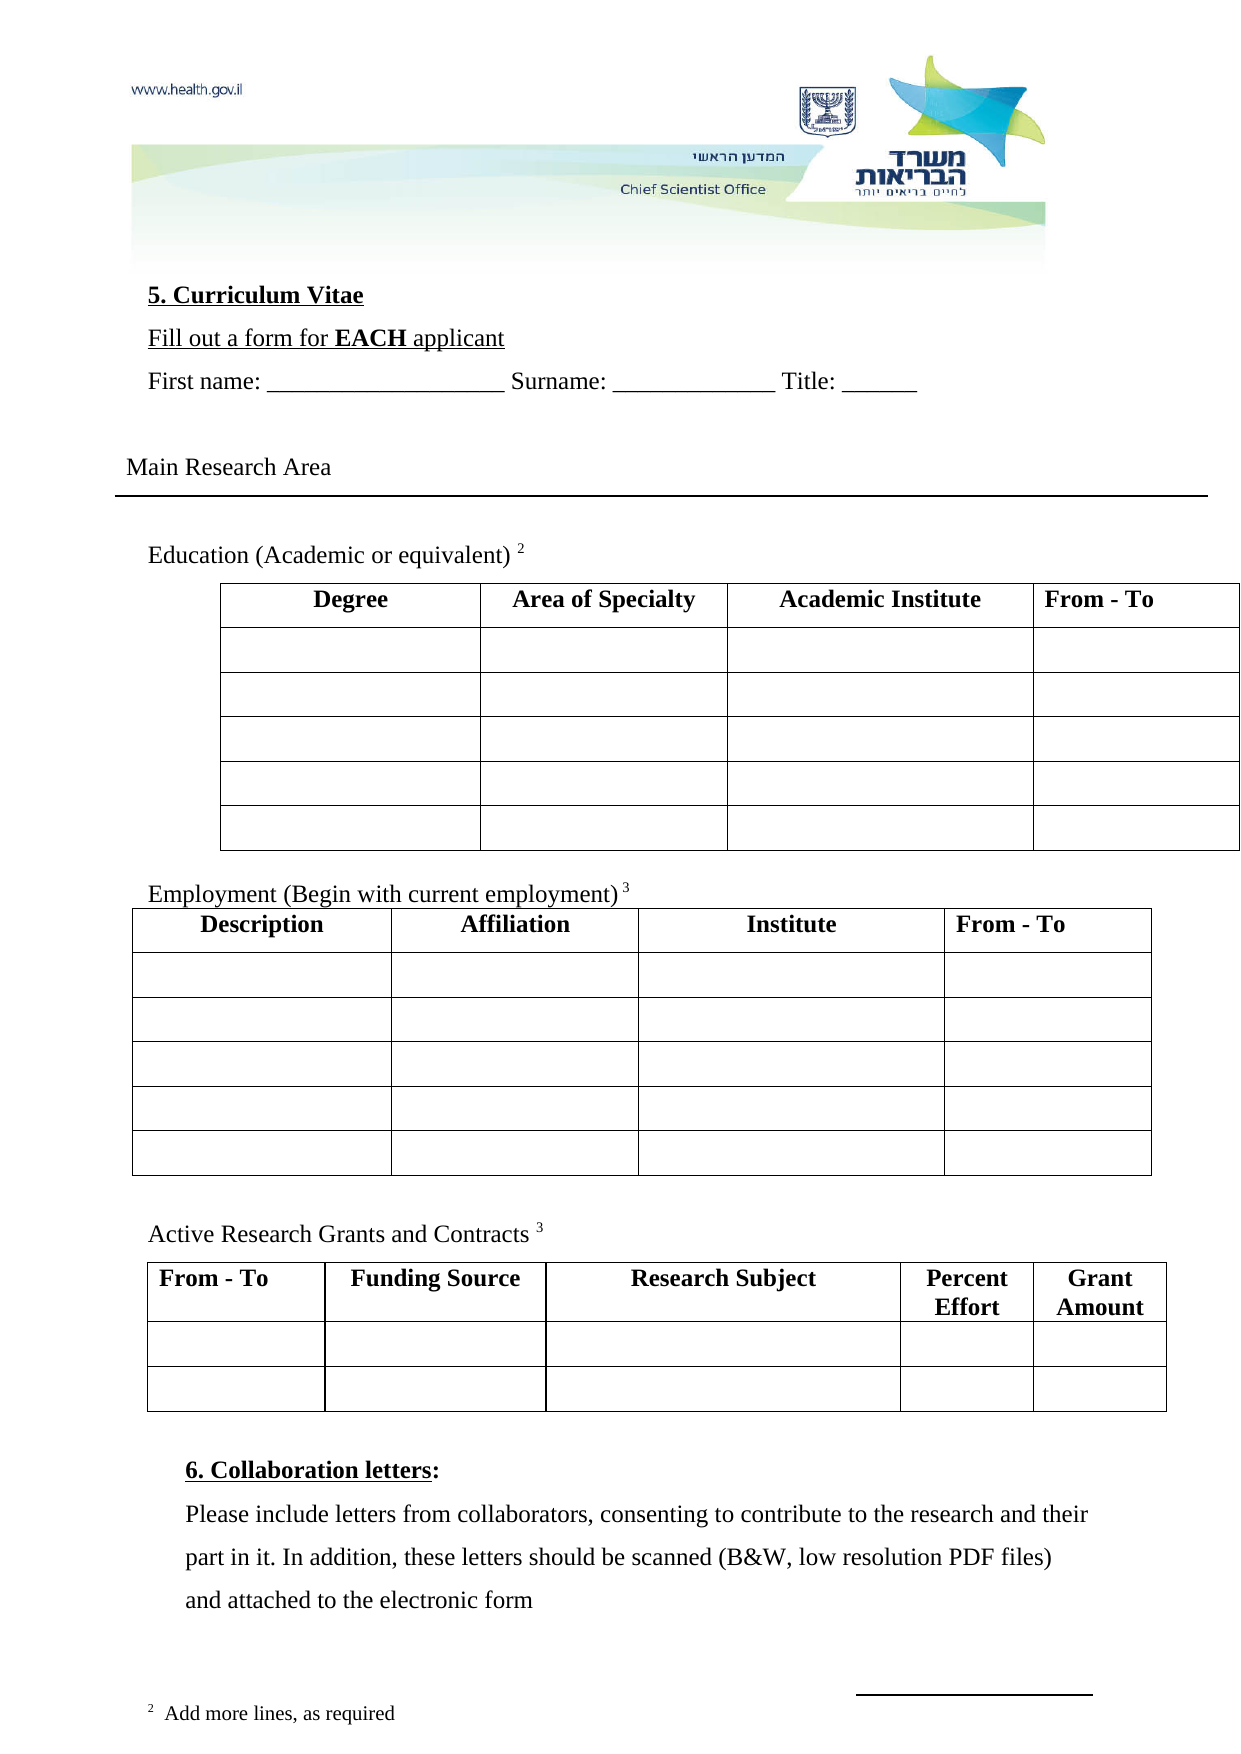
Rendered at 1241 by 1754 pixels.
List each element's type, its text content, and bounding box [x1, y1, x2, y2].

table_cell [481, 717, 727, 761]
table_cell [1034, 673, 1239, 716]
table_cell [1034, 1367, 1166, 1411]
text Please include letters from collaborators, consenting to contribute to the research and their part in it. In addition, these letters should be scanned (B&W, low resolution PDF files) and attached to the electronic form [185, 1499, 1092, 1614]
table_cell [392, 998, 638, 1041]
table_cell [1034, 717, 1239, 761]
table_cell [133, 1042, 391, 1086]
table_cell [639, 953, 944, 997]
table_cell [728, 762, 1033, 805]
table_cell [728, 806, 1033, 849]
table_header From - To [148, 1263, 324, 1321]
table_cell [481, 628, 727, 672]
table_header Affiliation [392, 909, 638, 952]
table_header Research Subject [547, 1263, 900, 1321]
table_header Institute [639, 909, 944, 952]
table_cell [1034, 806, 1239, 849]
table_cell [133, 1131, 391, 1174]
table_cell [221, 806, 480, 849]
table_cell [639, 998, 944, 1041]
table_cell [1034, 628, 1239, 672]
table_cell [901, 1367, 1033, 1411]
table_cell [392, 1087, 638, 1130]
text Employment (Begin with current employment) 3 [148, 879, 1092, 908]
table_cell [133, 953, 391, 997]
table_cell [945, 953, 1151, 997]
table_cell [728, 673, 1033, 716]
table_cell [1034, 1322, 1166, 1366]
table_cell [945, 1042, 1151, 1086]
text First name: ___________________ Surname: _____________ Title: ______ [148, 366, 1092, 395]
table_cell [221, 762, 480, 805]
picture [83, 53, 1093, 280]
table_cell [728, 717, 1033, 761]
table_cell [639, 1042, 944, 1086]
table_cell [639, 1087, 944, 1130]
table_header Academic Institute [728, 584, 1033, 627]
table_cell [901, 1322, 1033, 1366]
table_cell [133, 1087, 391, 1130]
table_cell [392, 1131, 638, 1174]
text Active Research Grants and Contracts 3 [148, 1219, 1092, 1247]
table_cell [221, 628, 480, 672]
table_cell [945, 998, 1151, 1041]
table_cell [221, 717, 480, 761]
table_cell [547, 1367, 900, 1411]
table_cell [945, 1087, 1151, 1130]
table_cell [728, 628, 1033, 672]
table_cell [133, 998, 391, 1041]
table_header Funding Source [326, 1263, 545, 1321]
text 6. Collaboration letters: [185, 1456, 1092, 1484]
text 5. Curriculum Vitae [148, 280, 1092, 308]
table_header Area of Specialty [481, 584, 727, 627]
table_cell [481, 673, 727, 716]
table_header Main Research Area [115, 452, 1207, 495]
table_cell [221, 673, 480, 716]
table_header Degree [221, 584, 480, 627]
text Fill out a form for EACH applicant [148, 323, 1092, 352]
table_header Percent Effort [901, 1263, 1033, 1321]
table_cell [639, 1131, 944, 1174]
table_cell [148, 1367, 324, 1411]
table_header From - To [945, 909, 1151, 952]
table_cell [547, 1322, 900, 1366]
table_header Grant Amount [1034, 1263, 1166, 1321]
table_header From - To [1034, 584, 1239, 627]
table_cell [392, 1042, 638, 1086]
table_cell [148, 1322, 324, 1366]
table_cell [481, 762, 727, 805]
table_cell [1034, 762, 1239, 805]
table_cell [326, 1367, 545, 1411]
table_cell [326, 1322, 545, 1366]
table_header Description [133, 909, 391, 952]
table_cell [392, 953, 638, 997]
table_cell [481, 806, 727, 849]
table_cell [945, 1131, 1151, 1174]
text Education (Academic or equivalent) [148, 540, 1092, 569]
